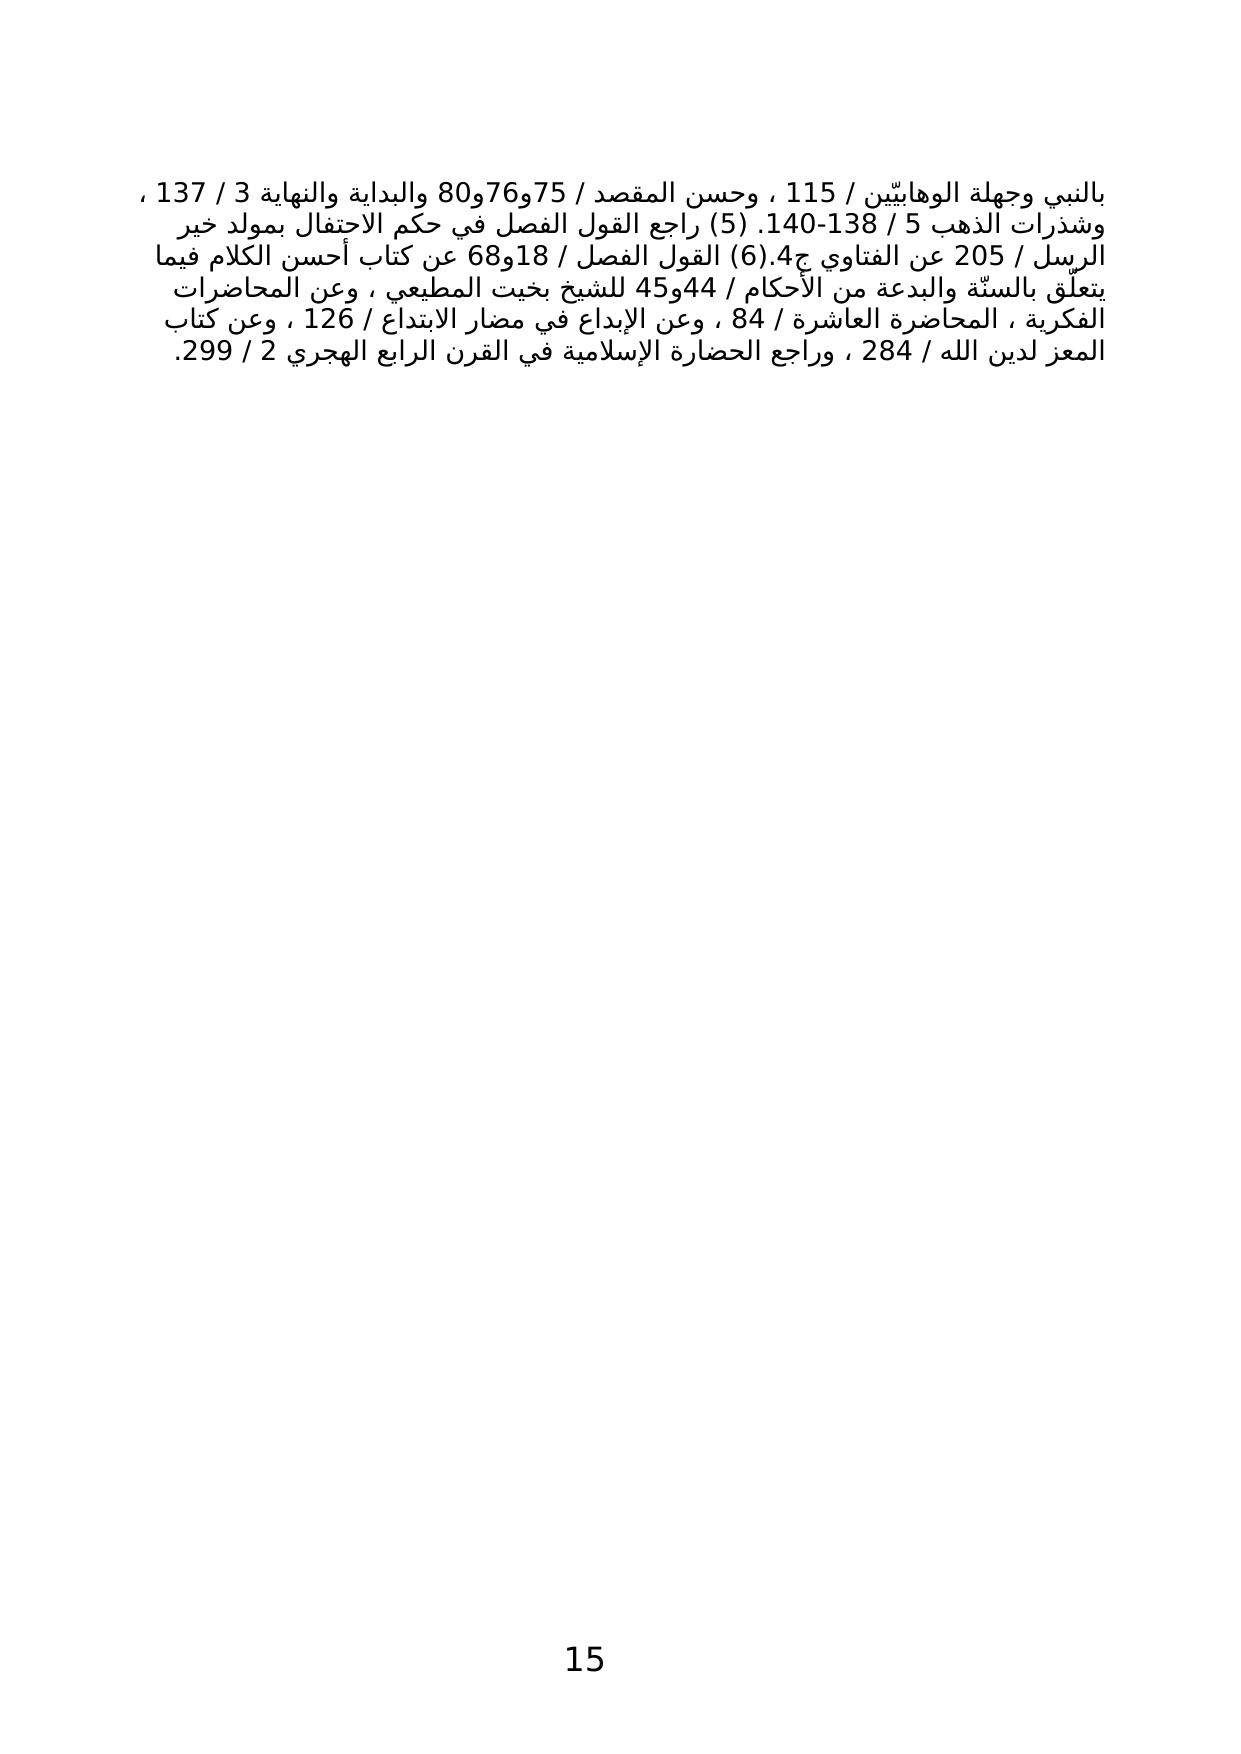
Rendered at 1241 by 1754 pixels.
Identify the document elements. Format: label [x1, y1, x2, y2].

text [122, 177, 1106, 367]
